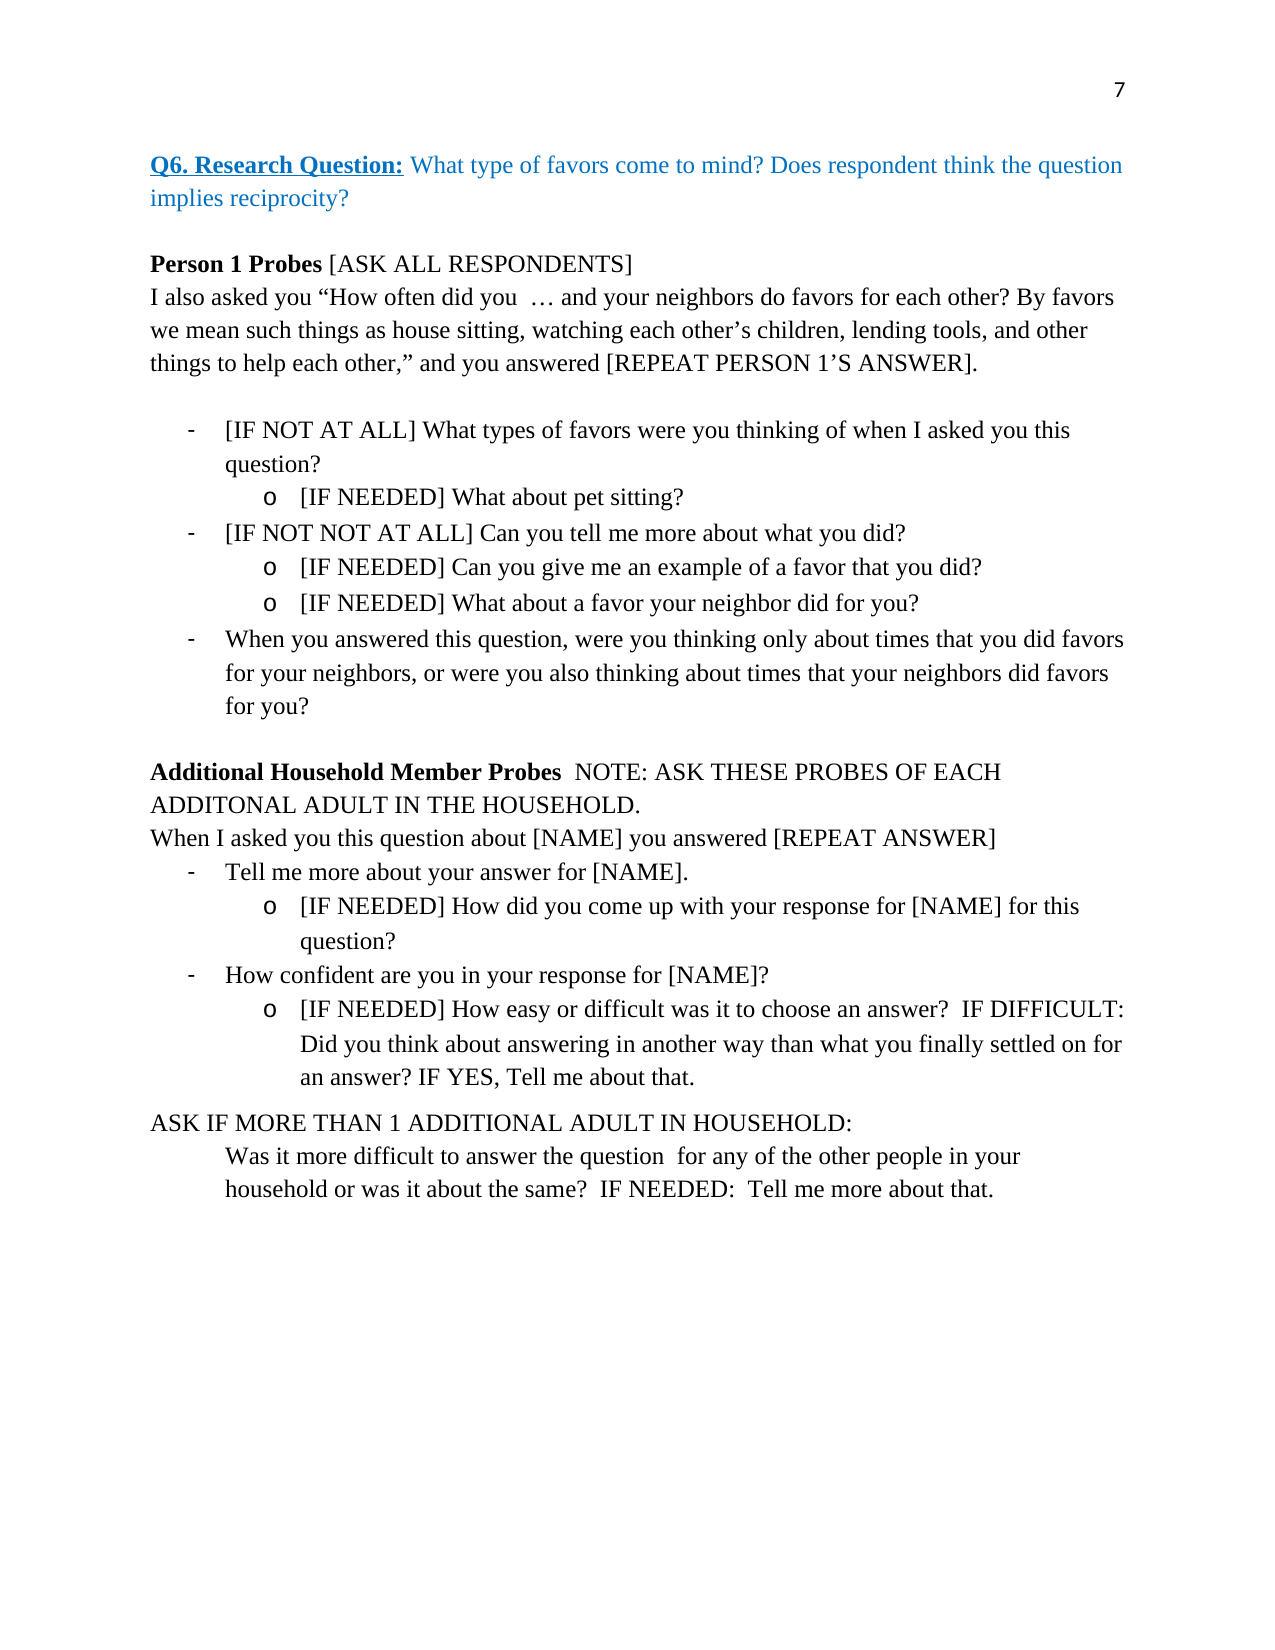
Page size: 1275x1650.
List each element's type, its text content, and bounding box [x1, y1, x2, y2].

list [IF NEEDED] Can you give me an example of a favor that you did? [262, 552, 1125, 583]
list [IF NEEDED] What about a favor your neighbor did for you? [262, 588, 1125, 619]
text Additional Household Member Probes NOTE: ASK THESE PROBES OF EACH ADDITONAL ADULT IN THE HOUSEHOLD. [150, 757, 1125, 819]
list [IF NEEDED] How did you come up with your response for [NAME] for this question? [262, 891, 1125, 955]
list [IF NOT NOT AT ALL] Can you tell me more about what you did? [187, 517, 1125, 548]
text Person 1 Probes [ASK ALL RESPONDENTS] [150, 249, 1125, 278]
text When I asked you this question about [NAME] you answered [REPEAT ANSWER] [150, 823, 1125, 852]
list When you answered this question, were you thinking only about times that you did favors for your neighbors, or were you also thinking about times that your neighbors did favors for you? [187, 623, 1125, 720]
text ASK IF MORE THAN 1 ADDITIONAL ADULT IN HOUSEHOLD: [150, 1108, 1125, 1137]
list [IF NEEDED] What about pet sitting? [262, 482, 1125, 513]
text I also asked you “How often did you … and your neighbors do favors for each other? By favors we mean such things as house sitting, watching each other’s children, lending tools, and other things to help each other,” and you answered [REPEAT PERSON 1’S ANSWER]. [150, 282, 1125, 377]
list Was it more difficult to answer the question for any of the other people in your household or was it about the same? IF NEEDED: Tell me more about that. [225, 1141, 1125, 1203]
list [IF NOT AT ALL] What types of favors were you thinking of when I asked you this question? [187, 414, 1125, 478]
list Tell me more about your answer for [NAME]. [187, 856, 1125, 887]
text Q6. Research Question: What type of favors come to mind? Does respondent think the question implies reciprocity? [150, 150, 1125, 212]
list How confident are you in your response for [NAME]? [187, 959, 1125, 990]
list [IF NEEDED] How easy or difficult was it to choose an answer? IF DIFFICULT: Did you think about answering in another way than what you finally settled on for an answer? IF YES, Tell me about that. [262, 994, 1125, 1091]
